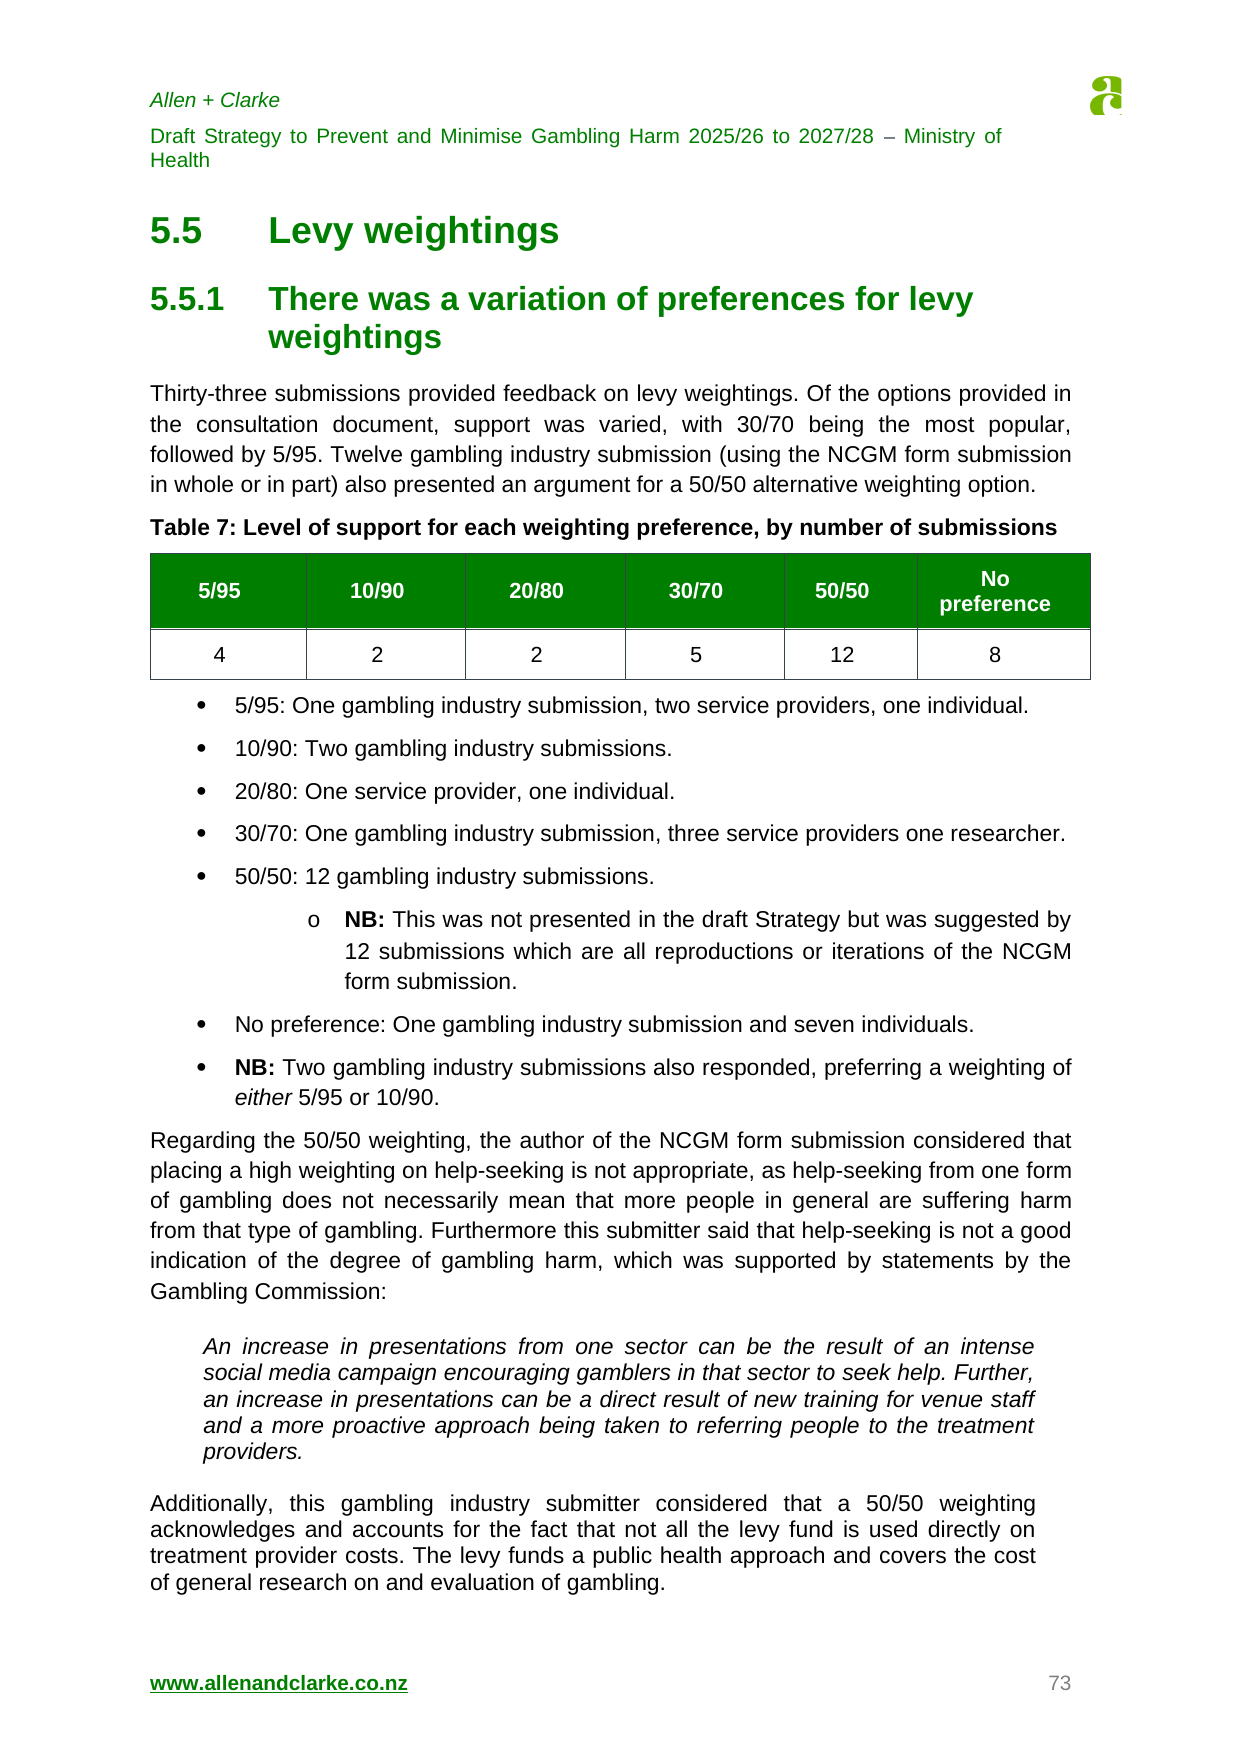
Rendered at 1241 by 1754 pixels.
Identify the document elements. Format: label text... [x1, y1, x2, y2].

table_header No preference [918, 554, 1090, 628]
table_cell 2 [307, 630, 465, 679]
text An increase in presentations from one sector can be the result of an intense social media campaign encouraging gamblers in that sector to seek help. Further, an increase in presentations can be a direct result of new training for venue staff and a more proactive approach being taken to referring people to the treatment providers. [203, 1333, 1037, 1464]
table_header 20/80 [466, 554, 625, 628]
text Additionally, this gambling industry submitter considered that a 50/50 weighting acknowledges and accounts for the fact that not all the levy fund is used directly on treatment provider costs. The levy funds a public health approach and covers the cost of general research on and evaluation of gambling. [150, 1489, 1037, 1595]
table_header 30/70 [626, 554, 784, 628]
picture [1090, 76, 1122, 115]
text 10/90: Two gambling industry submissions. [197, 735, 1072, 761]
text NB: Two gambling industry submissions also responded, preferring a weighting of either 5/95 or 10/90. [197, 1054, 1072, 1110]
text Thirty-three submissions provided feedback on levy weightings. Of the options provided in the consultation document, support was varied, with 30/70 being the most popular, followed by 5/95. Twelve gambling industry submission (using the NCGM form submission in whole or in part) also presented an argument for a 50/50 alternative weighting option. [150, 380, 1072, 497]
subtitle Levy weightings [150, 208, 1090, 251]
text 30/70: One gambling industry submission, three service providers one researcher. [197, 820, 1072, 847]
text 20/80: One service provider, one individual. [197, 778, 1072, 804]
table_cell 8 [918, 630, 1090, 679]
table_cell 5 [626, 630, 784, 679]
text Table 7: Level of support for each weighting preference, by number of submissions [150, 514, 1072, 540]
table_cell 12 [785, 630, 917, 679]
list NB: This was not presented in the draft Strategy but was suggested by 12 submissions which are all reproductions or iterations of the NCGM form submission. [307, 906, 1072, 994]
table_cell 4 [151, 630, 306, 679]
table_header 5/95 [151, 554, 306, 628]
table_cell 2 [466, 630, 625, 679]
table_header 10/90 [307, 554, 465, 628]
text No preference: One gambling industry submission and seven individuals. [197, 1011, 1072, 1037]
text 50/50: 12 gambling industry submissions. [197, 863, 1072, 889]
table_header 50/50 [785, 554, 917, 628]
subtitle There was a variation of preferences for levy weightings [150, 278, 1090, 355]
list Regarding the 50/50 weighting, the author of the NCGM form submission considered that placing a high weighting on help-seeking is not appropriate, as help-seeking from one form of gambling does not necessarily mean that more people in general are suffering harm from that type of gambling. Furthermore this submitter said that help-seeking is not a good indication of the degree of gambling harm, which was supported by statements by the Gambling Commission: [150, 1127, 1072, 1304]
text 5/95: One gambling industry submission, two service providers, one individual. [197, 692, 1072, 719]
